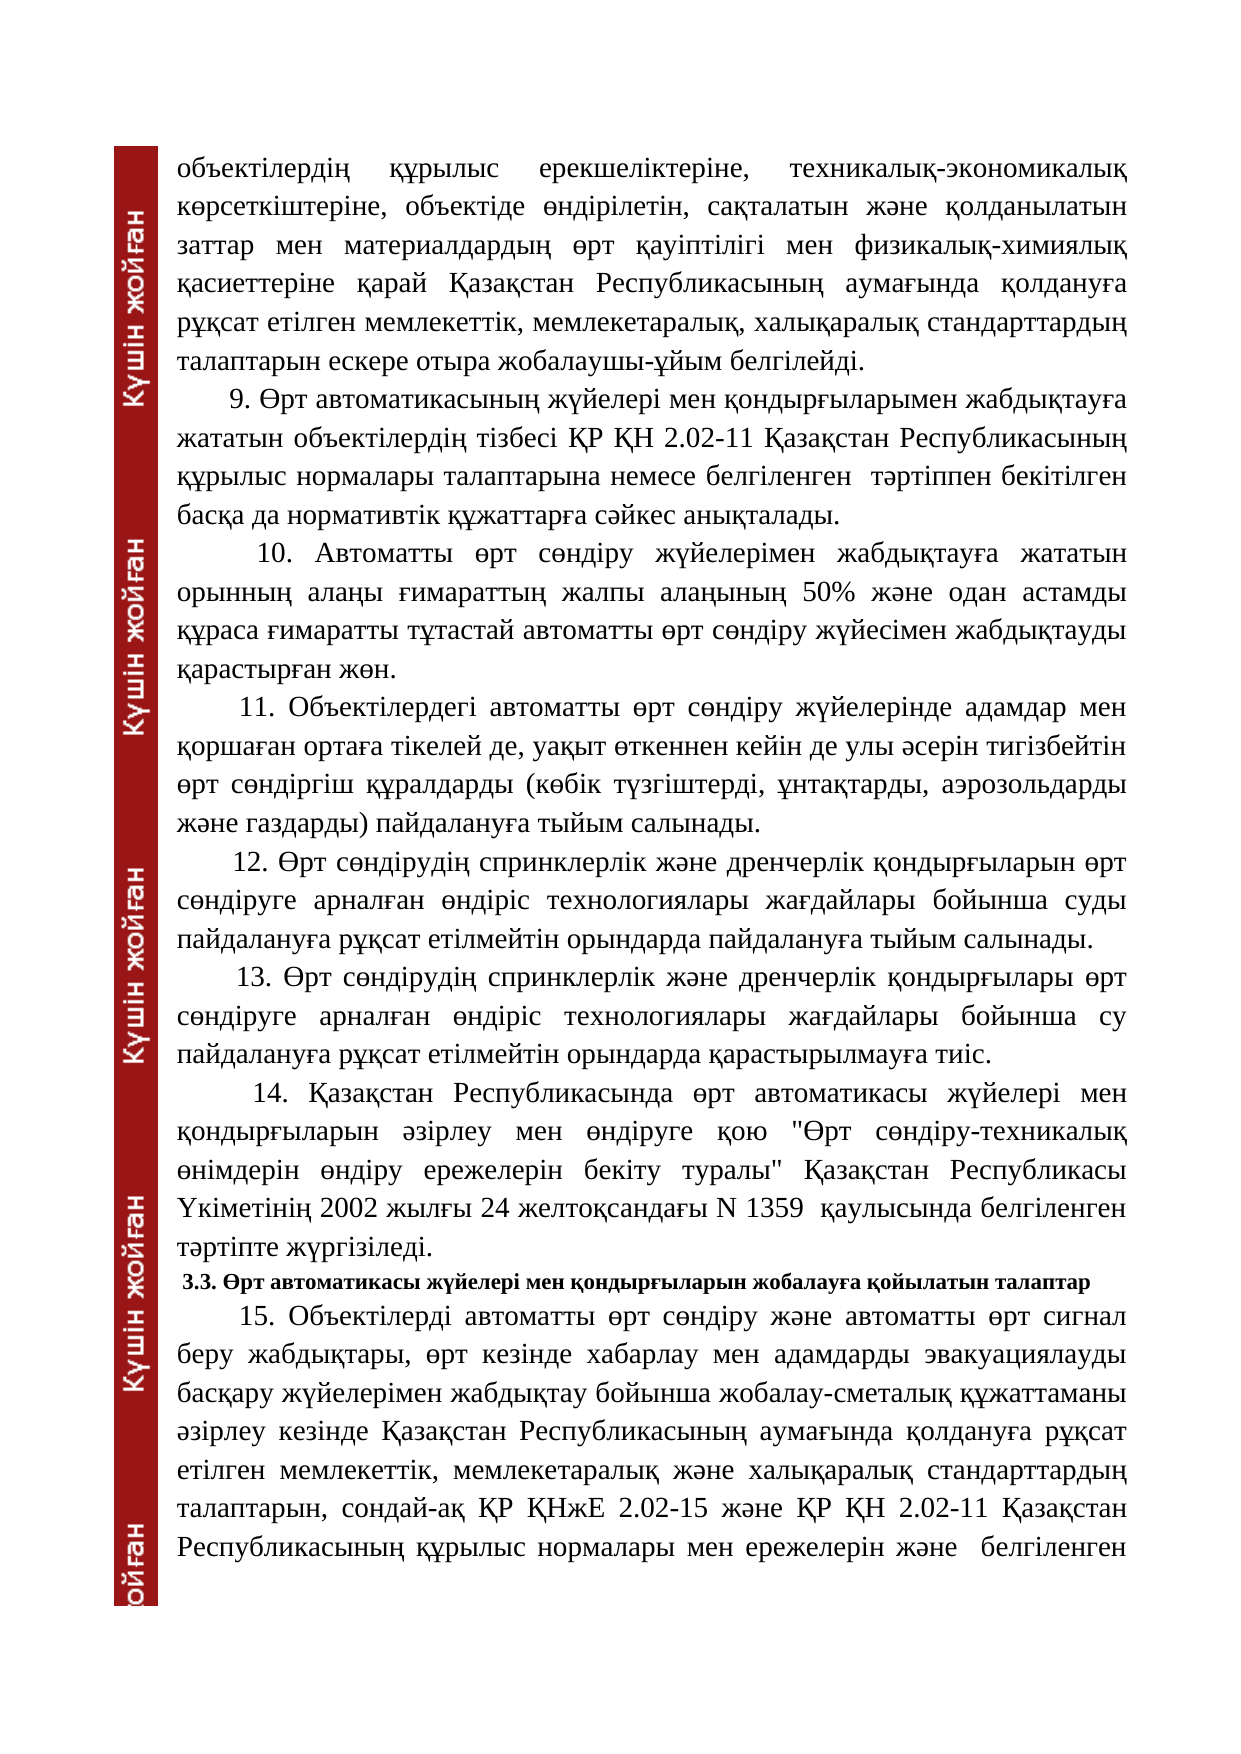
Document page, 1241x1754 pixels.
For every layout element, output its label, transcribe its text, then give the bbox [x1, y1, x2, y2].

text 11. Объектілердегі автоматты өрт сөндіру жүйелерінде адамдар мен қоршаған ортаға тікелей де, уақыт өткеннен кейін де улы әсерін тигізбейтін өрт сөндіргіш құралдарды (көбік түзгіштерді, ұнтақтарды, аэрозольдарды және газдарды) пайдалануға тыйым салынады. [112, 689, 1128, 839]
picture [114, 1563, 158, 1606]
text 10. Автоматты өрт сөндіру жүйелерімен жабдықтауға жататын орынның алаңы ғимараттың жалпы алаңының 50% және одан астамды құраса ғимаратты тұтастай автоматты өрт сөндіру жүйесімен жабдықтауды қарастырған жөн. [112, 535, 1128, 684]
picture [114, 1070, 158, 1075]
picture [114, 1263, 158, 1268]
picture [114, 376, 158, 381]
text 9. Өрт автоматикасының жүйелері мен қондырғыларымен жабдықтауға жататын объектілердің тізбесі ҚР ҚН 2.02-11 Қазақстан Республикасының құрылыс нормалары талаптарына немесе белгіленген тәртіппен бекітілген басқа да нормативтік құжаттарға сәйкес анықталады. [112, 381, 1128, 530]
picture [114, 1294, 158, 1298]
text 14. Қазақстан Республикасында өрт автоматикасы жүйелері мен қондырғыларын әзірлеу мен өндіруге қою "Өрт сөндіру-техникалық өнімдерін өндіру ережелерін бекіту туралы" Қазақстан Республикасы Үкіметінің 2002 жылғы 24 желтоқсандағы N 1359 қаулысында белгіленген тәртіпте жүргізіледі. [112, 1075, 1128, 1263]
picture [114, 530, 158, 535]
picture [114, 146, 158, 150]
text 12. Өрт сөндірудің спринклерлік және дренчерлік қондырғыларын өрт сөндіруге арналған өндіріс технологиялары жағдайлары бойынша суды пайдалануға рұқсат етілмейтін орындарда пайдалануға тыйым салынады. [112, 844, 1128, 954]
text 3.3. Өрт автоматикасы жүйелері мен қондырғыларын жобалауға қойылатын талаптар [112, 1268, 1128, 1294]
picture [114, 839, 158, 844]
picture [114, 954, 158, 959]
picture [114, 684, 158, 689]
text 13. Өрт сөндірудің спринклерлік және дренчерлік қондырғылары өрт сөндіруге арналған өндіріс технологиялары жағдайлары бойынша су пайдалануға рұқсат етілмейтін орындарда қарастырылмауға тиіс. [112, 959, 1128, 1070]
